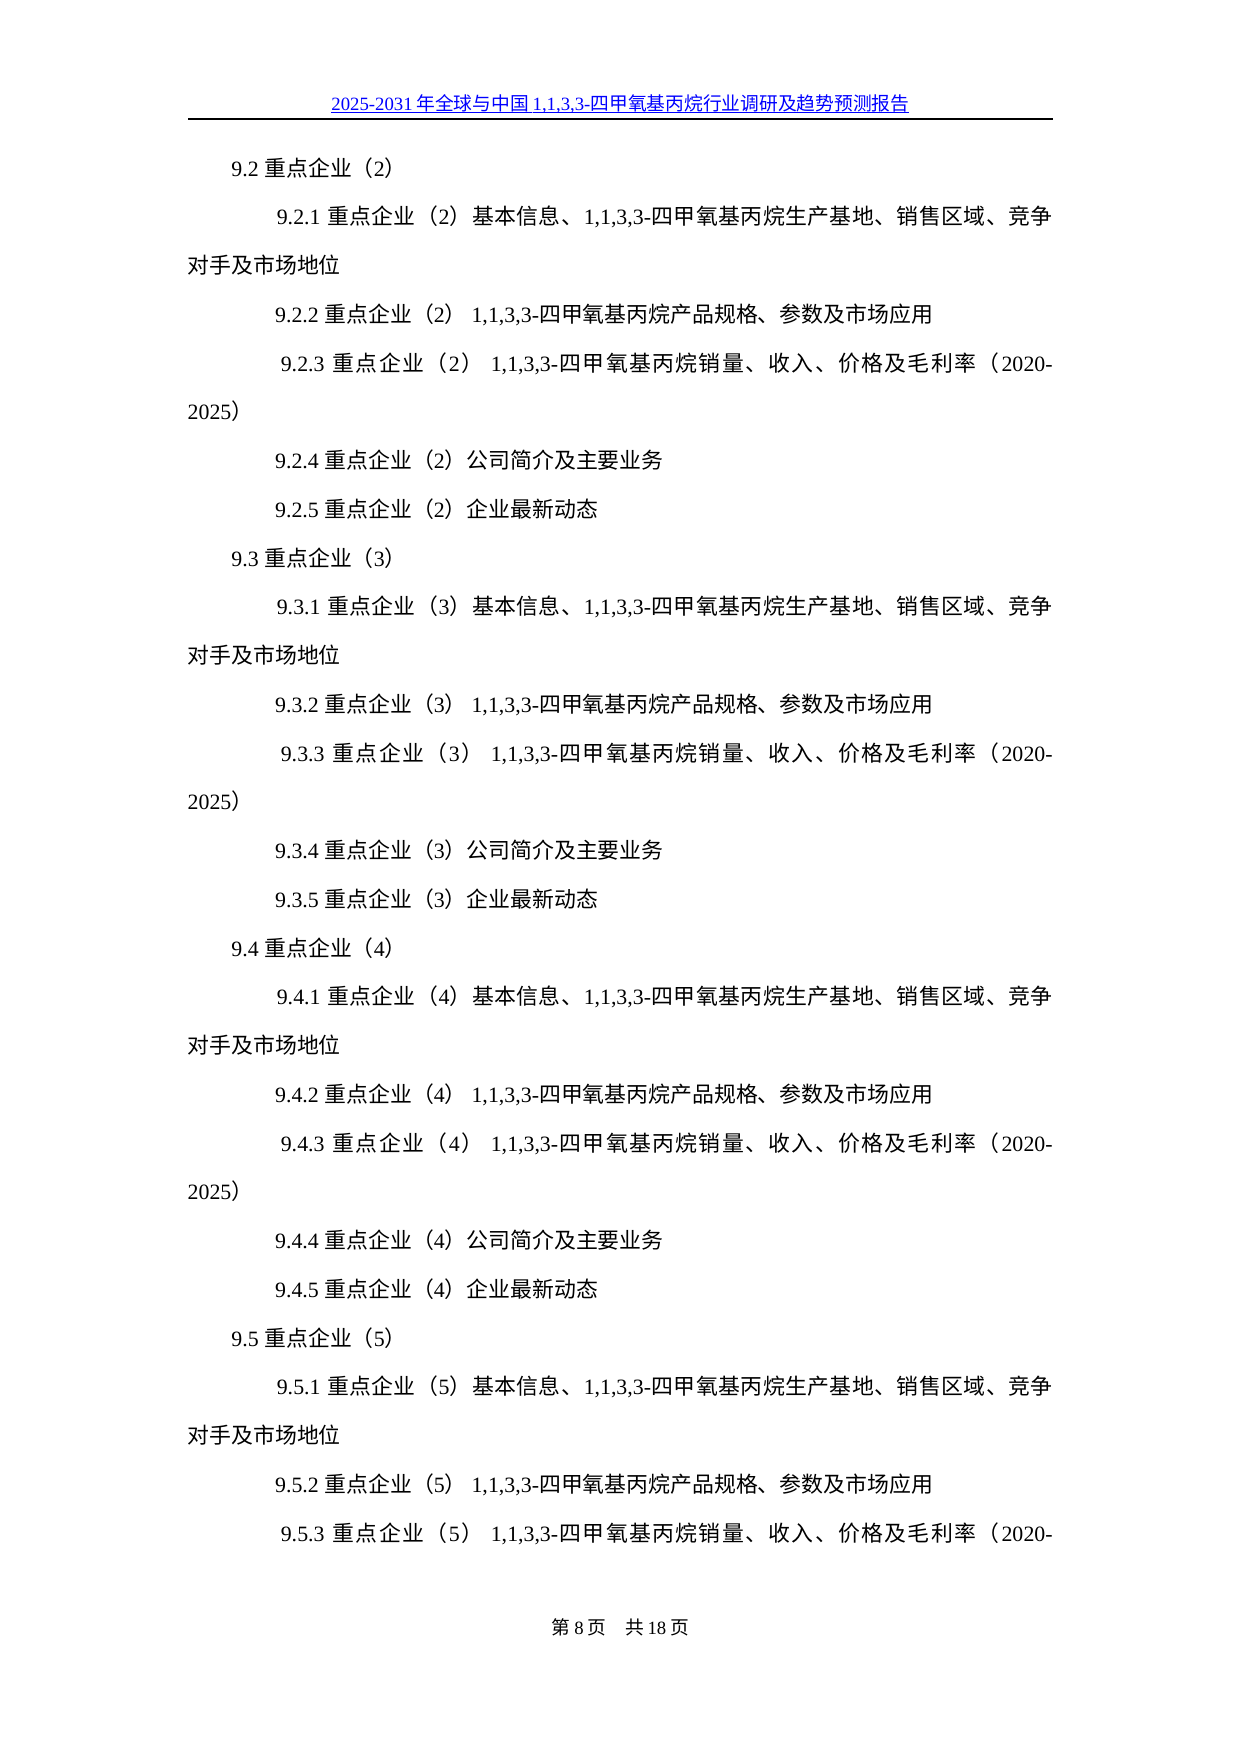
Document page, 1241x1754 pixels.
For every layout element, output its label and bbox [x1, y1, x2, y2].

text [187, 150, 1053, 1548]
